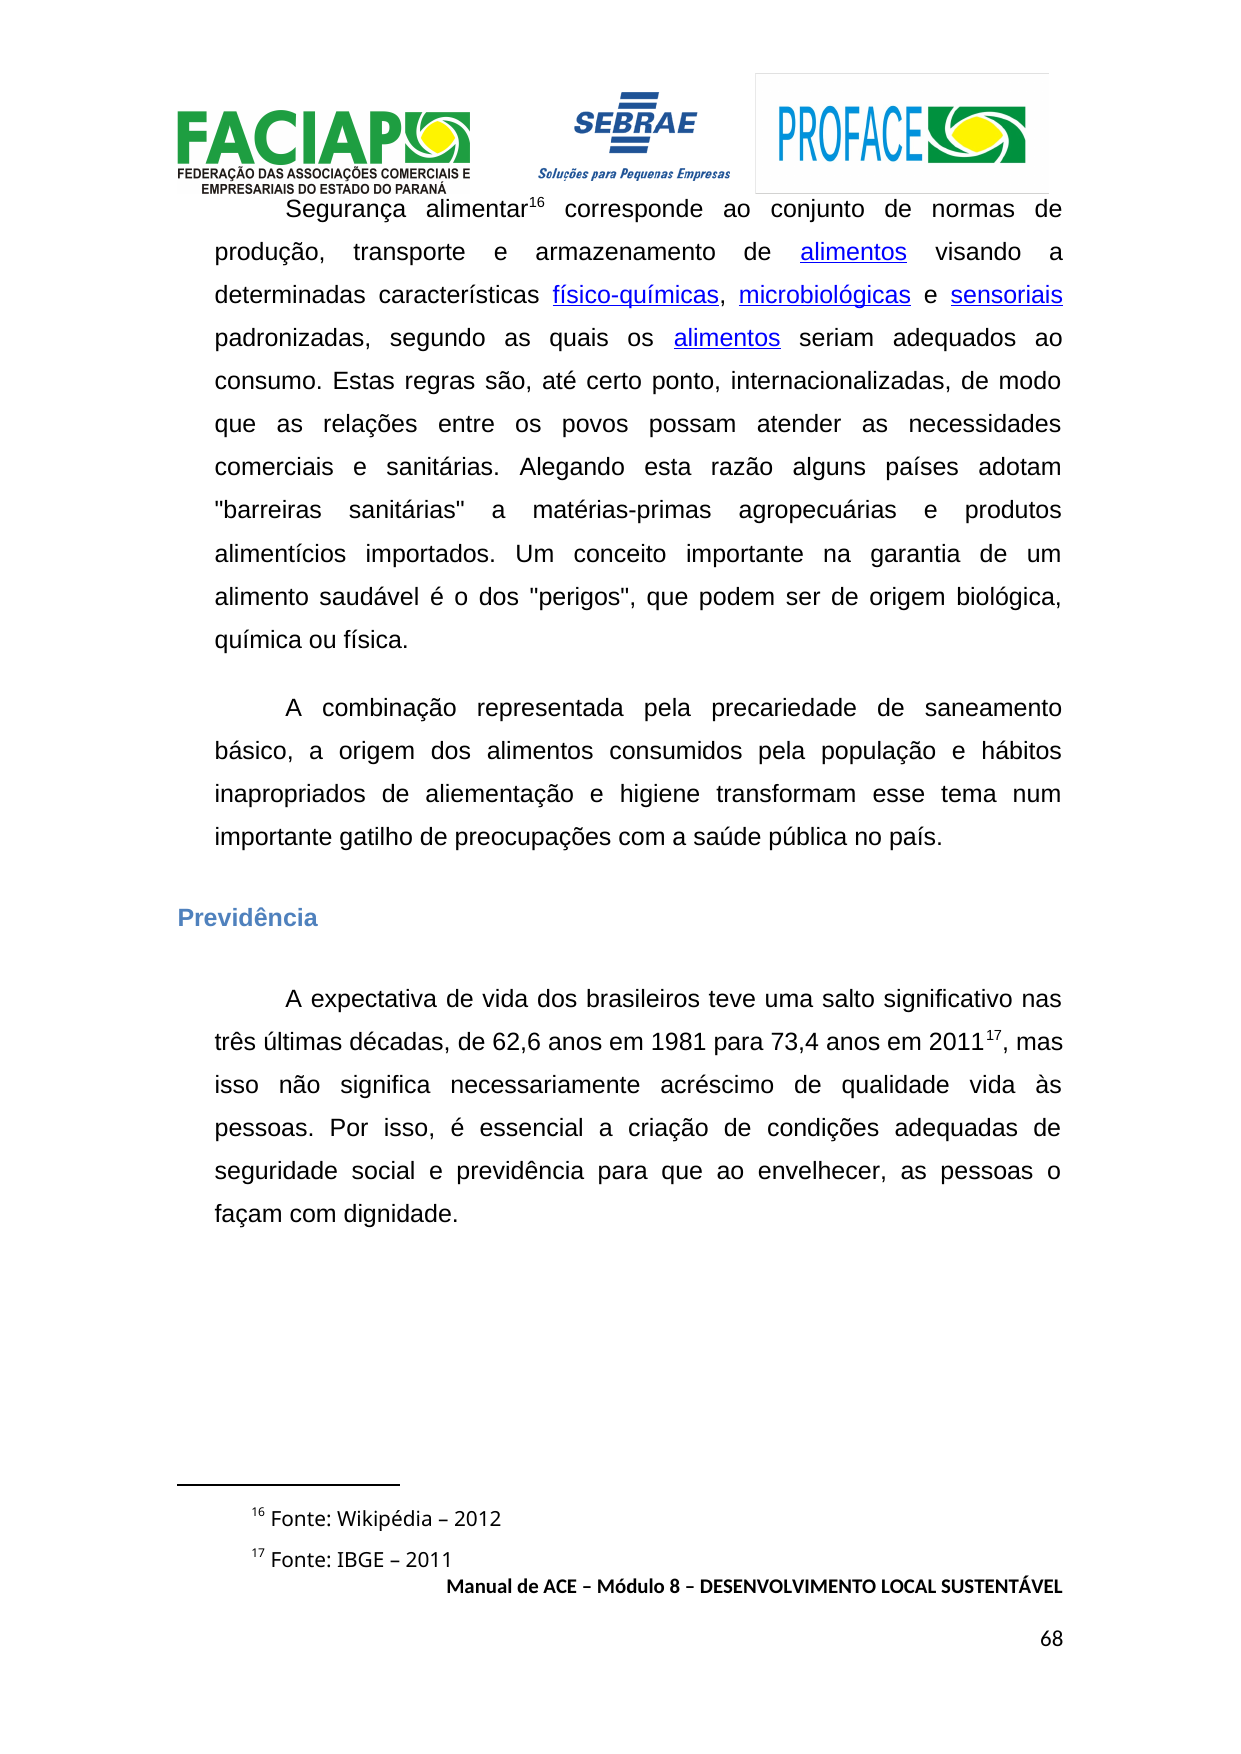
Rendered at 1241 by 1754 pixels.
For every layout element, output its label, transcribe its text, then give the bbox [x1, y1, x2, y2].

text A expectativa de vida dos brasileiros teve uma salto significativo nas três últimas décadas, de 62,6 anos em 1981 para 73,4 anos em 2011, mas isso não significa necessariamente acréscimo de qualidade vida às pessoas. Por isso, é essencial a criação de condições adequadas de seguridade social e previdência para que ao envelhecer, as pessoas o façam com dignidade. [214, 983, 1063, 1228]
subtitle Previdência [177, 903, 1063, 932]
picture [177, 110, 470, 194]
picture [755, 73, 1049, 194]
text Segurança alimentar corresponde ao conjunto de normas de produção, transporte e armazenamento de alimentos visando a determinadas características físico-químicas, microbiológicas e sensoriais padronizadas, segundo as quais os alimentos seriam adequados ao consumo. Estas regras são, até certo ponto, internacionalizadas, de modo que as relações entre os povos possam atender as necessidades comerciais e sanitárias. Alegando esta razão alguns países adotam "barreiras sanitárias" a matérias-primas agropecuárias e produtos alimentícios importados. Um conceito importante na garantia de um alimento saudável é o dos "perigos", que podem ser de origem biológica, química ou física. [214, 193, 1063, 653]
picture [521, 75, 730, 194]
text A combinação representada pela precariedade de saneamento básico, a origem dos alimentos consumidos pela população e hábitos inapropriados de aliementação e higiene transformam esse tema num importante gatilho de preocupações com a saúde pública no país. [214, 693, 1063, 851]
